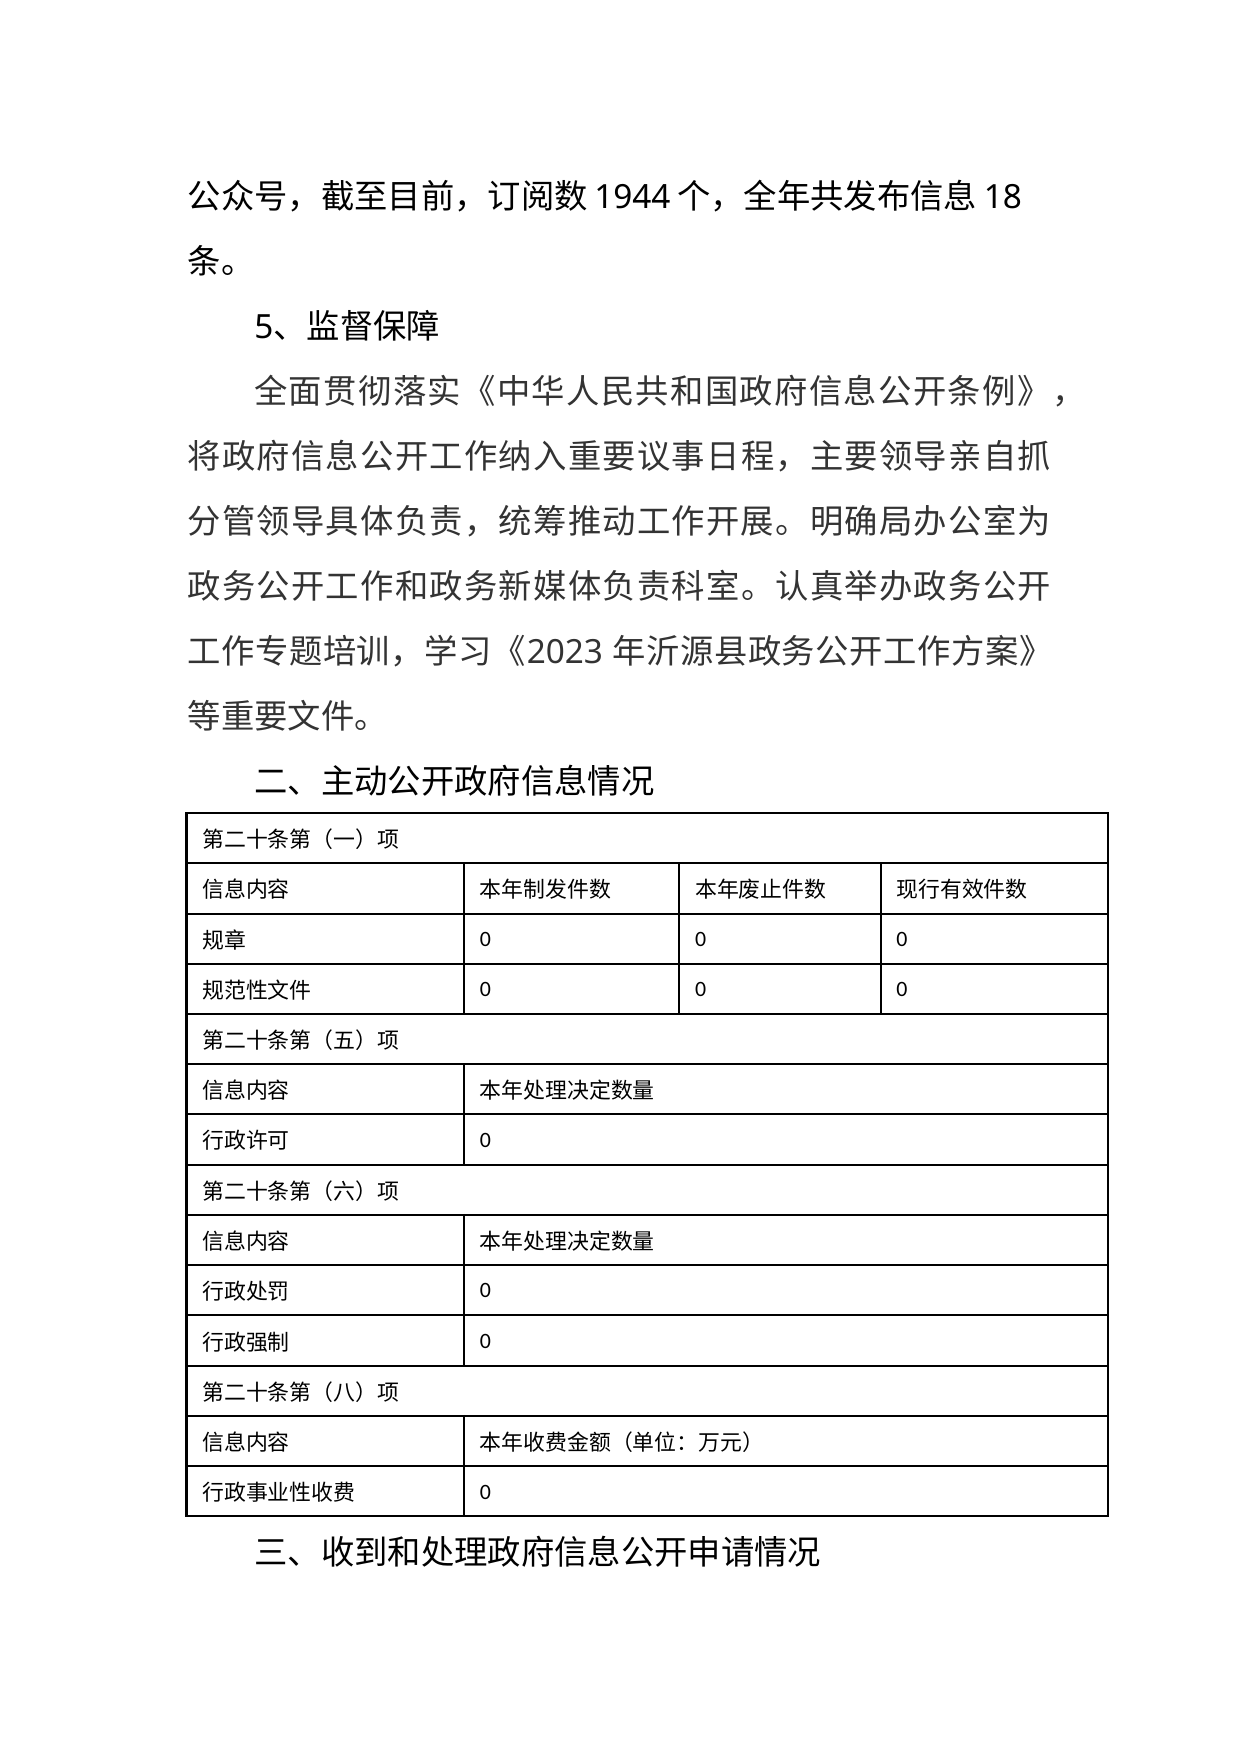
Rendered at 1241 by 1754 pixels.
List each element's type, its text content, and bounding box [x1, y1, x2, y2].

table_cell 本年制发件数 [465, 864, 678, 912]
table_cell 信息内容 [188, 1417, 463, 1465]
text 三、收到和处理政府信息公开申请情况 [187, 1517, 1053, 1582]
table_cell 0 [882, 915, 1107, 963]
table_cell 本年收费金额（单位：万元） [465, 1417, 1107, 1465]
table_cell 第二十条第（五）项 [188, 1015, 1107, 1063]
table_cell 0 [680, 965, 880, 1013]
table_cell 0 [465, 965, 678, 1013]
table_cell 0 [465, 1467, 1107, 1515]
table_cell 第二十条第（六）项 [188, 1166, 1107, 1214]
table_cell 本年处理决定数量 [465, 1216, 1107, 1264]
table_cell 0 [465, 915, 678, 963]
table_cell 信息内容 [188, 1216, 463, 1264]
text 二、主动公开政府信息情况 [187, 747, 1053, 812]
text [187, 162, 1053, 292]
table_cell 本年处理决定数量 [465, 1065, 1107, 1113]
text 全面贯彻落实《中华人民共和国政府信息公开条例》，将政府信息公开工作纳入重要议事日程，主要领导亲自抓、分管领导具体负责，统筹推动工作开展。明确局办公室为政务公开工作和政务新媒体负责科室。认真举办政务公开工作专题培训，学习《2023 年沂源县政务公开工作方案》等重要文件。 [187, 357, 1053, 747]
table_cell 本年废止件数 [680, 864, 880, 912]
table_cell 行政处罚 [188, 1266, 463, 1314]
table_cell 0 [680, 915, 880, 963]
table_cell 规范性文件 [188, 965, 463, 1013]
table_cell 现行有效件数 [882, 864, 1107, 912]
table_cell 0 [465, 1115, 1107, 1163]
table_header 第二十条第（一）项 [188, 814, 1107, 862]
table_cell 0 [465, 1266, 1107, 1314]
table_cell 行政事业性收费 [188, 1467, 463, 1515]
table_cell 规章 [188, 915, 463, 963]
table_cell 0 [465, 1316, 1107, 1364]
table_cell 信息内容 [188, 1065, 463, 1113]
table_cell 信息内容 [188, 864, 463, 912]
text 5、监督保障 [187, 292, 1053, 357]
table_cell 行政强制 [188, 1316, 463, 1364]
table_cell 行政许可 [188, 1115, 463, 1163]
table_cell 0 [882, 965, 1107, 1013]
table_cell 第二十条第（八）项 [188, 1367, 1107, 1415]
